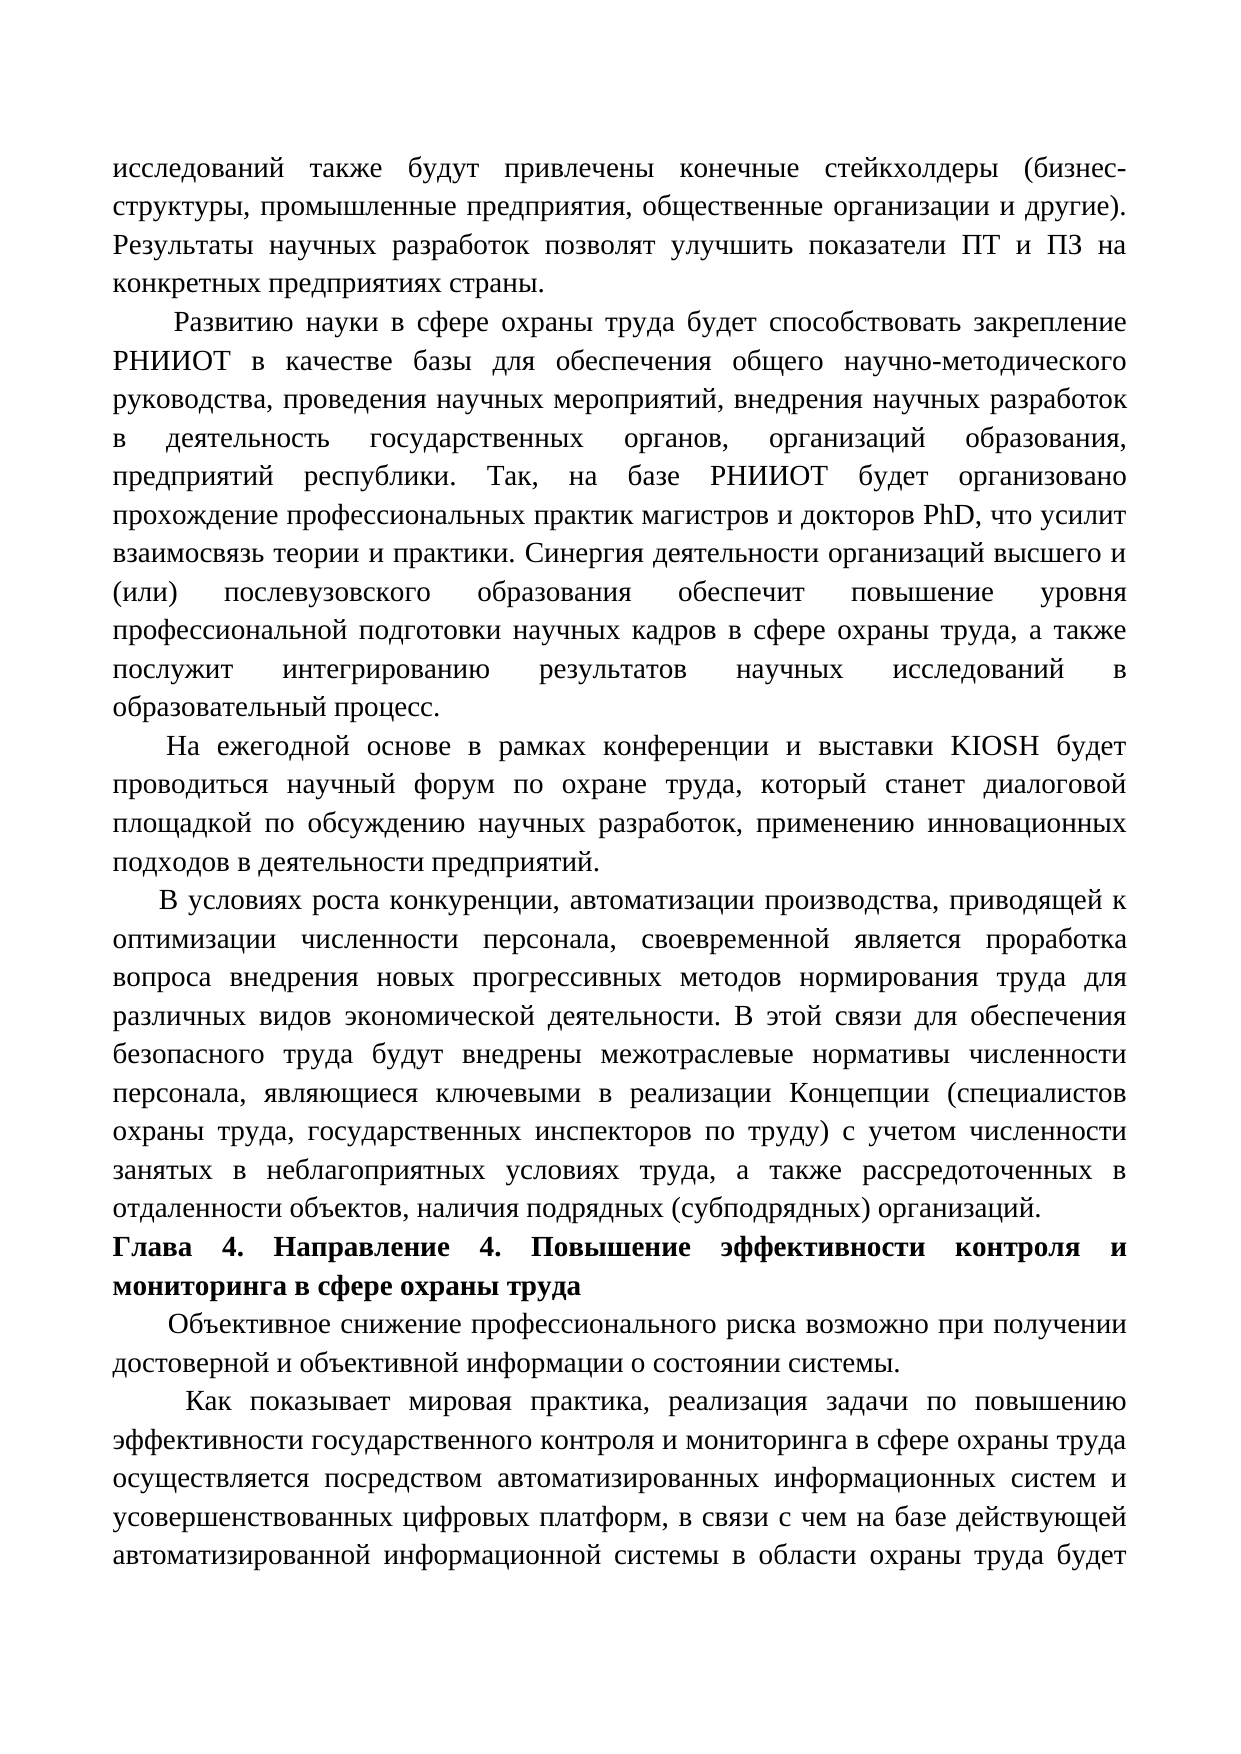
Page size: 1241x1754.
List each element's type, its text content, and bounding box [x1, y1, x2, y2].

text Объективное снижение профессионального риска возможно при получении достоверной и объективной информации о состоянии системы. [112, 1306, 1128, 1378]
text В условиях роста конкуренции, автоматизации производства, приводящей к оптимизации численности персонала, своевременной является проработка вопроса внедрения новых прогрессивных методов нормирования труда для различных видов экономической деятельности. В этой связи для обеспечения безопасного труда будут внедрены межотраслевые нормативы численности персонала, являющиеся ключевыми в реализации Концепции (специалистов охраны труда, государственных инспекторов по труду) с учетом численности занятых в неблагоприятных условиях труда, а также рассредоточенных в отдаленности объектов, наличия подрядных (субподрядных) организаций. [112, 882, 1128, 1224]
text Глава 4. Направление 4. Повышение эффективности контроля и мониторинга в сфере охраны труда [112, 1229, 1128, 1301]
text Развитию науки в сфере охраны труда будет способствовать закрепление РНИИОТ в качестве базы для обеспечения общего научно-методического руководства, проведения научных мероприятий, внедрения научных разработок в деятельность государственных органов, организаций образования, предприятий республики. Так, на базе РНИИОТ будет организовано прохождение профессиональных практик магистров и докторов PhD, что усилит взаимосвязь теории и практики. Синергия деятельности организаций высшего и (или) послевузовского образования обеспечит повышение уровня профессиональной подготовки научных кадров в сфере охраны труда, а также послужит интегрированию результатов научных исследований в образовательный процесс. [112, 304, 1128, 723]
text На ежегодной основе в рамках конференции и выставки KIOSH будет проводиться научный форум по охране труда, который станет диалоговой площадкой по обсуждению научных разработок, применению инновационных подходов в деятельности предприятий. [112, 728, 1128, 877]
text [112, 150, 1128, 299]
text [112, 1383, 1128, 1571]
